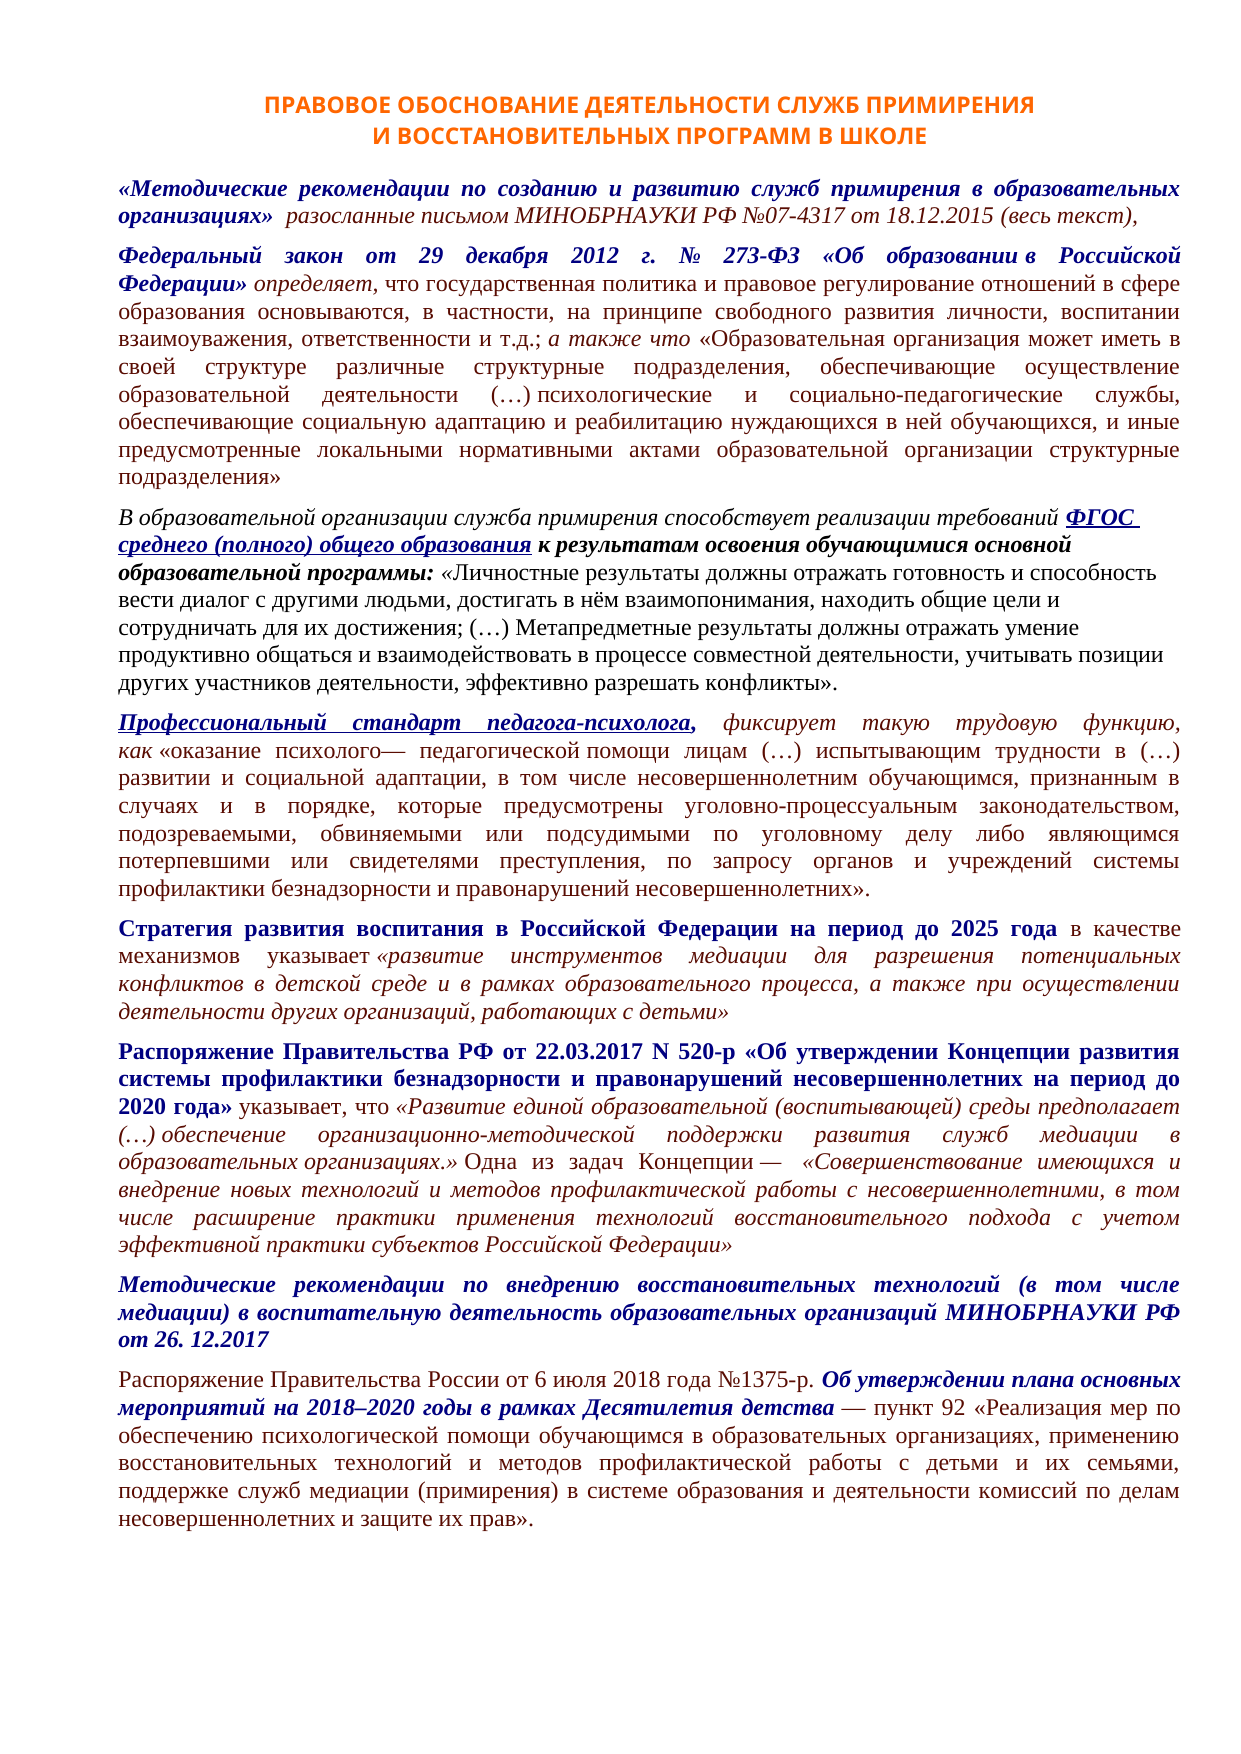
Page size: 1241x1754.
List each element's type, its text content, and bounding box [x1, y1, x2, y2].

text «Методические рекомендации по созданию и развитию служб примирения в образовательных организациях» разосланные письмом МИНОБРНАУКИ РФ №07-4317 от 18.12.2015 (весь текст), [118, 174, 1181, 229]
text Стратегия развития воспитания в Российской Федерации на период до 2025 года в качестве механизмов указывает «развитие инструментов медиации для разрешения потенциальных конфликтов в детской среде и в рамках образовательного процесса, а также при осуществлении деятельности других организаций, работающих с детьми» [118, 914, 1181, 1024]
text Федеральный закон от 29 декабря 2012 г. № 273-ФЗ «Об образовании в Российской Федерации» определяет, что государственная политика и правовое регулирование отношений в сфере образования основываются, в частности, на принципе свободного развития личности, воспитании взаимоуважения, ответственности и т.д.; а также что «Образовательная организация может иметь в своей структуре различные структурные подразделения, обеспечивающие осуществление образовательной деятельности (…) психологические и социально-педагогические службы, обеспечивающие социальную адаптацию и реабилитацию нуждающихся в ней обучающихся, и иные предусмотренные локальными нормативными актами образовательной организации структурные подразделения» [118, 242, 1181, 490]
text Распоряжение Правительства России от 6 июля 2018 года №1375-р. Об утверждении плана основных мероприятий на 2018–2020 годы в рамках Десятилетия детства — пункт 92 «Реализация мер по обеспечению психологической помощи обучающимся в образовательных организациях, применению восстановительных технологий и методов профилактической работы с детьми и их семьями, поддержке служб медиации (примирения) в системе образования и деятельности комиссий по делам несовершеннолетних и защите их прав». [118, 1366, 1181, 1531]
text ПРАВОВОЕ ОБОСНОВАНИЕ ДЕЯТЕЛЬНОСТИ СЛУЖБ ПРИМИРЕНИЯ [118, 89, 1181, 120]
text Профессиональный стандарт педагога-психолога, фиксирует такую трудовую функцию, как «оказание психолого— педагогической помощи лицам (…) испытывающим трудности в (…) развитии и социальной адаптации, в том числе несовершеннолетним обучающимся, признанным в случаях и в порядке, которые предусмотрены уголовно-процессуальным законодательством, подозреваемыми, обвиняемыми или подсудимыми по уголовному делу либо являющимся потерпевшими или свидетелями преступления, по запросу органов и учреждений системы профилактики безнадзорности и правонарушений несовершеннолетних». [118, 708, 1181, 901]
text Распоряжение Правительства РФ от 22.03.2017 N 520-р «Об утверждении Концепции развития системы профилактики безнадзорности и правонарушений несовершеннолетних на период до 2020 года» указывает, что «Развитие единой образовательной (воспитывающей) среды предполагает (…) обеспечение организационно-методической поддержки развития служб медиации в образовательных организациях.» Одна из задач Концепции — «Совершенствование имеющихся и внедрение новых технологий и методов профилактической работы с несовершеннолетними, в том числе расширение практики применения технологий восстановительного подхода с учетом эффективной практики субъектов Российской Федерации» [118, 1037, 1181, 1258]
text Методические рекомендации по внедрению восстановительных технологий (в том числе медиации) в воспитательную деятельность образовательных организаций МИНОБРНАУКИ РФ от 26. 12.2017 [118, 1270, 1181, 1353]
text В образовательной организации служба примирения способствует реализации требований ФГОС среднего (полного) общего образования к результатам освоения обучающимися основной образовательной программы: «Личностные результаты должны отражать готовность и способность вести диалог с другими людьми, достигать в нём взаимопонимания, находить общие цели и сотрудничать для их достижения; (…) Метапредметные результаты должны отражать умение продуктивно общаться и взаимодействовать в процессе совместной деятельности, учитывать позиции других участников деятельности, эффективно разрешать конфликты». [118, 502, 1181, 696]
text И ВОССТАНОВИТЕЛЬНЫХ ПРОГРАММ В ШКОЛЕ [118, 120, 1181, 151]
